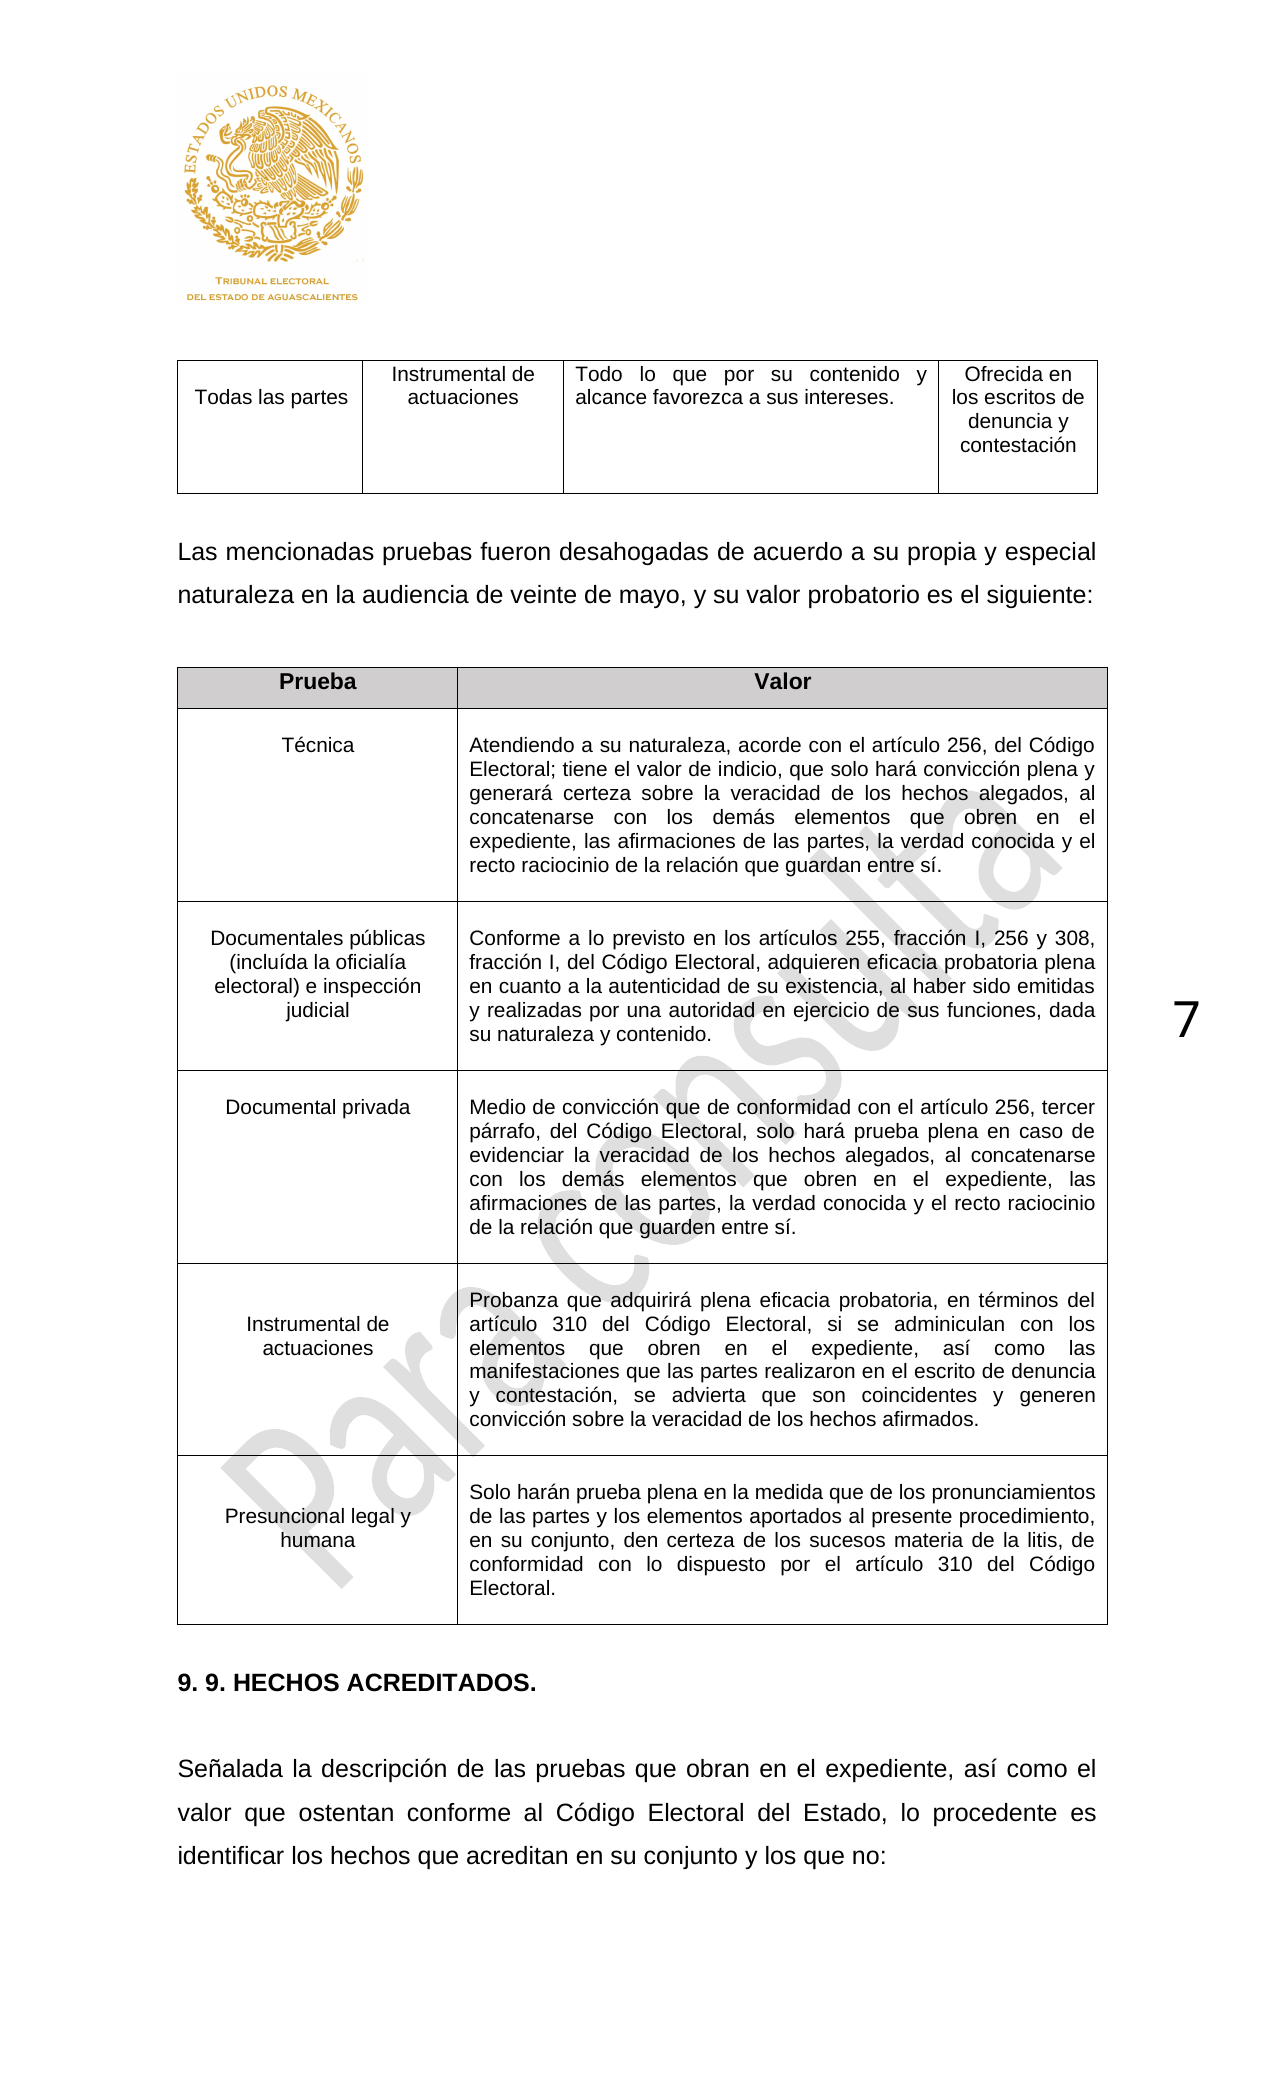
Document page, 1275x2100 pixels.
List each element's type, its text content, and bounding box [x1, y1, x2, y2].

table_cell Presuncional legal y humana [178, 1456, 457, 1624]
table_cell Ofrecida en los escritos de denuncia y contestación [939, 361, 1097, 493]
table_cell Todo lo que por su contenido y alcance favorezca a sus intereses. [564, 361, 938, 493]
text Las mencionadas pruebas fueron desahogadas de acuerdo a su propia y especial naturaleza en la audiencia de veinte de mayo, y su valor probatorio es el siguiente: [177, 537, 1098, 609]
table_cell Atendiendo a su naturaleza, acorde con el artículo 256, del Código Electoral; tiene el valor de indicio, que solo hará convicción plena y generará certeza sobre la veracidad de los hechos alegados, al concatenarse con los demás elementos que obren en el expediente, las afirmaciones de las partes, la verdad conocida y el recto raciocinio de la relación que guardan entre sí. [458, 709, 1107, 901]
table_cell Instrumental de actuaciones [178, 1264, 457, 1455]
table_cell Todas las partes [178, 361, 362, 493]
picture [177, 73, 371, 305]
text Señalada la descripción de las pruebas que obran en el expediente, así como el valor que ostentan conforme al Código Electoral del Estado, lo procedente es identificar los hechos que acreditan en su conjunto y los que no: [177, 1754, 1098, 1869]
table_cell Instrumental de actuaciones [363, 361, 563, 493]
text 9. 9. HECHOS ACREDITADOS. [177, 1668, 1098, 1697]
table_header Prueba [178, 668, 457, 708]
table_cell Documental privada [178, 1071, 457, 1262]
table_header Valor [458, 668, 1107, 708]
table_cell Solo harán prueba plena en la medida que de los pronunciamientos de las partes y los elementos aportados al presente procedimiento, en su conjunto, den certeza de los sucesos materia de la litis, de conformidad con lo dispuesto por el artículo 310 del Código Electoral. [458, 1456, 1107, 1624]
table_cell Conforme a lo previsto en los artículos 255, fracción I, 256 y 308, fracción I, del Código Electoral, adquieren eficacia probatoria plena en cuanto a la autenticidad de su existencia, al haber sido emitidas y realizadas por una autoridad en ejercicio de sus funciones, dada su naturaleza y contenido. [458, 902, 1107, 1070]
table_cell Medio de convicción que de conformidad con el artículo 256, tercer párrafo, del Código Electoral, solo hará prueba plena en caso de evidenciar la veracidad de los hechos alegados, al concatenarse con los demás elementos que obren en el expediente, las afirmaciones de las partes, la verdad conocida y el recto raciocinio de la relación que guarden entre sí. [458, 1071, 1107, 1262]
table_cell Técnica [178, 709, 457, 901]
table_cell Probanza que adquirirá plena eficacia probatoria, en términos del artículo 310 del Código Electoral, si se adminiculan con los elementos que obren en el expediente, así como las manifestaciones que las partes realizaron en el escrito de denuncia y contestación, se advierta que son coincidentes y generen convicción sobre la veracidad de los hechos afirmados. [458, 1264, 1107, 1455]
table_cell Documentales públicas (incluída la oficialía electoral) e inspección judicial [178, 902, 457, 1070]
